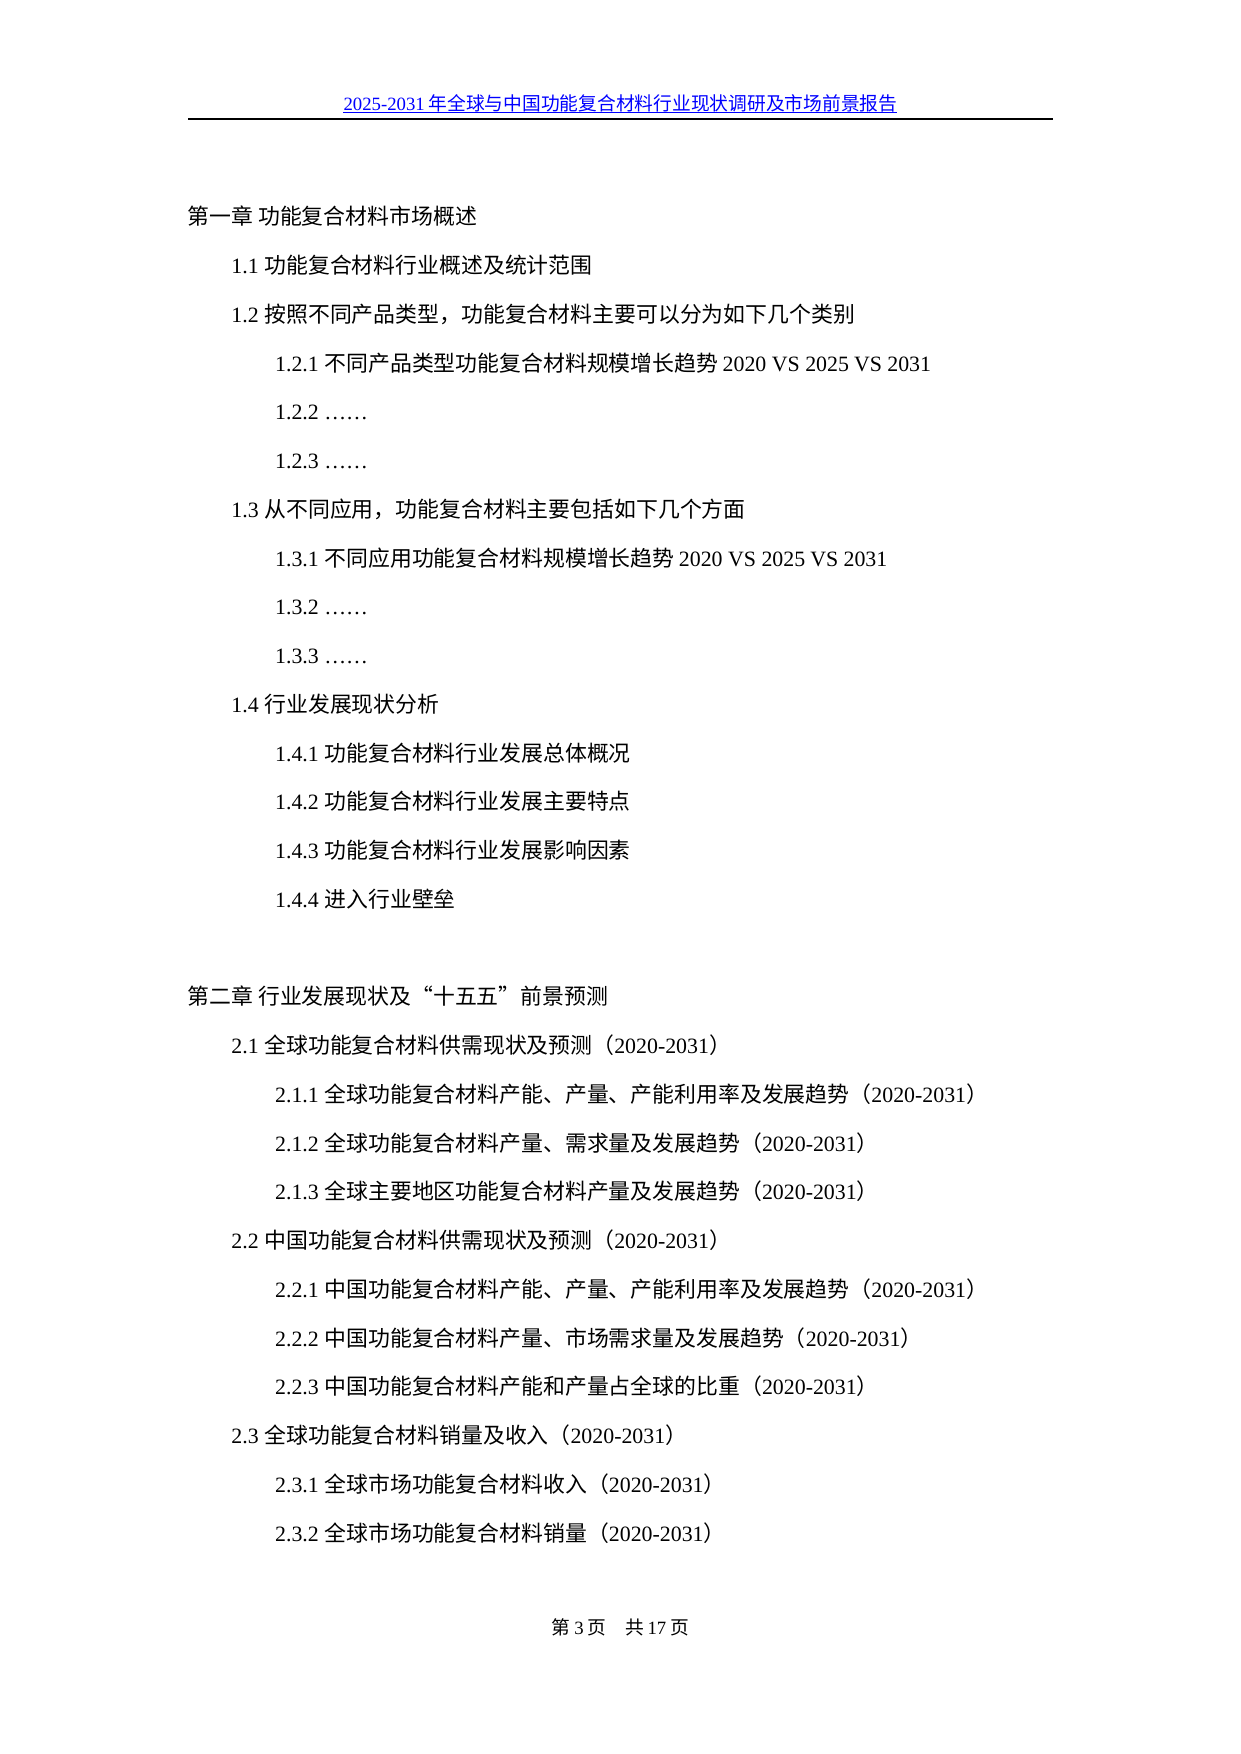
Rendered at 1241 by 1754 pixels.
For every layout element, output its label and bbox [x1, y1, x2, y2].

text [187, 150, 1053, 1548]
